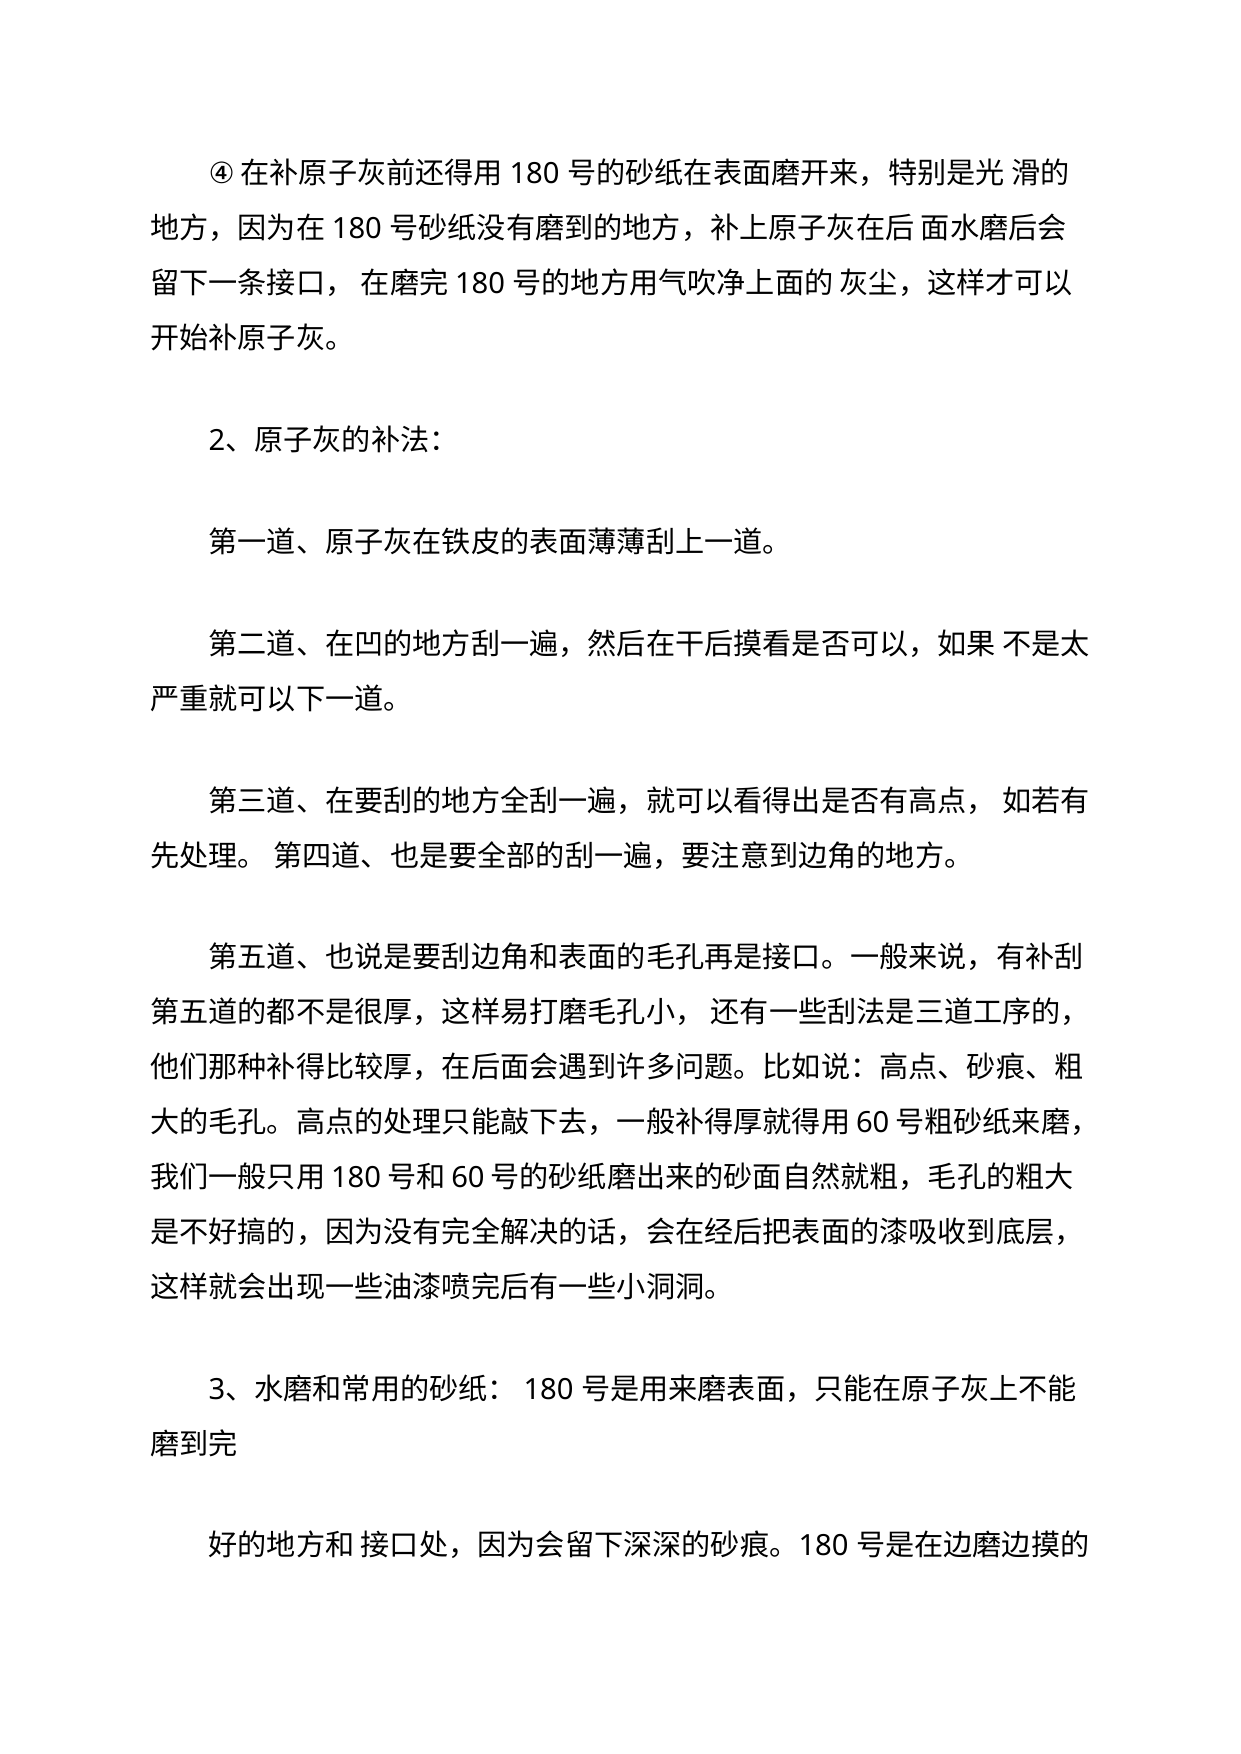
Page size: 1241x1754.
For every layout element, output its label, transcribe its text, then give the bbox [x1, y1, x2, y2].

text 3、水磨和常用的砂纸： 180 号是用来磨表面，只能在原子灰上不能磨到完 [150, 1365, 1090, 1462]
text 2、原子灰的补法： [150, 417, 1090, 459]
text ④在补原子灰前还得用 180 号的砂纸在表面磨开来，特别是光 滑的地方，因为在 180 号砂纸没有磨到的地方，补上原子灰在后 面水磨后会留下一条接口， 在磨完 180 号的地方用气吹净上面的 灰尘，这样才可以开始补原子灰。 [150, 150, 1090, 357]
text 第二道、在凹的地方刮一遍，然后在干后摸看是否可以，如果 不是太严重就可以下一道。 [150, 621, 1090, 718]
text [150, 1522, 1090, 1564]
text 第三道、在要刮的地方全刮一遍，就可以看得出是否有高点， 如若有先处理。 第四道、也是要全部的刮一遍，要注意到边角的地方。 [150, 777, 1090, 874]
text 第一道、原子灰在铁皮的表面薄薄刮上一道。 [150, 519, 1090, 561]
text 第五道、也说是要刮边角和表面的毛孔再是接口。一般来说，有补刮第五道的都不是很厚，这样易打磨毛孔小， 还有一些刮法是三道工序的，他们那种补得比较厚，在后面会遇到许多问题。比如说：高点、砂痕、粗大的毛孔。高点的处理只能敲下去，一般补得厚就得用60号粗砂纸来磨，我们一般只用180号和60号的砂纸磨出来的砂面自然就粗，毛孔的粗大是不好搞的，因为没有完全解决的话，会在经后把表面的漆吸收到底层，这样就会出现一些油漆喷完后有一些小洞洞。 [150, 934, 1090, 1306]
